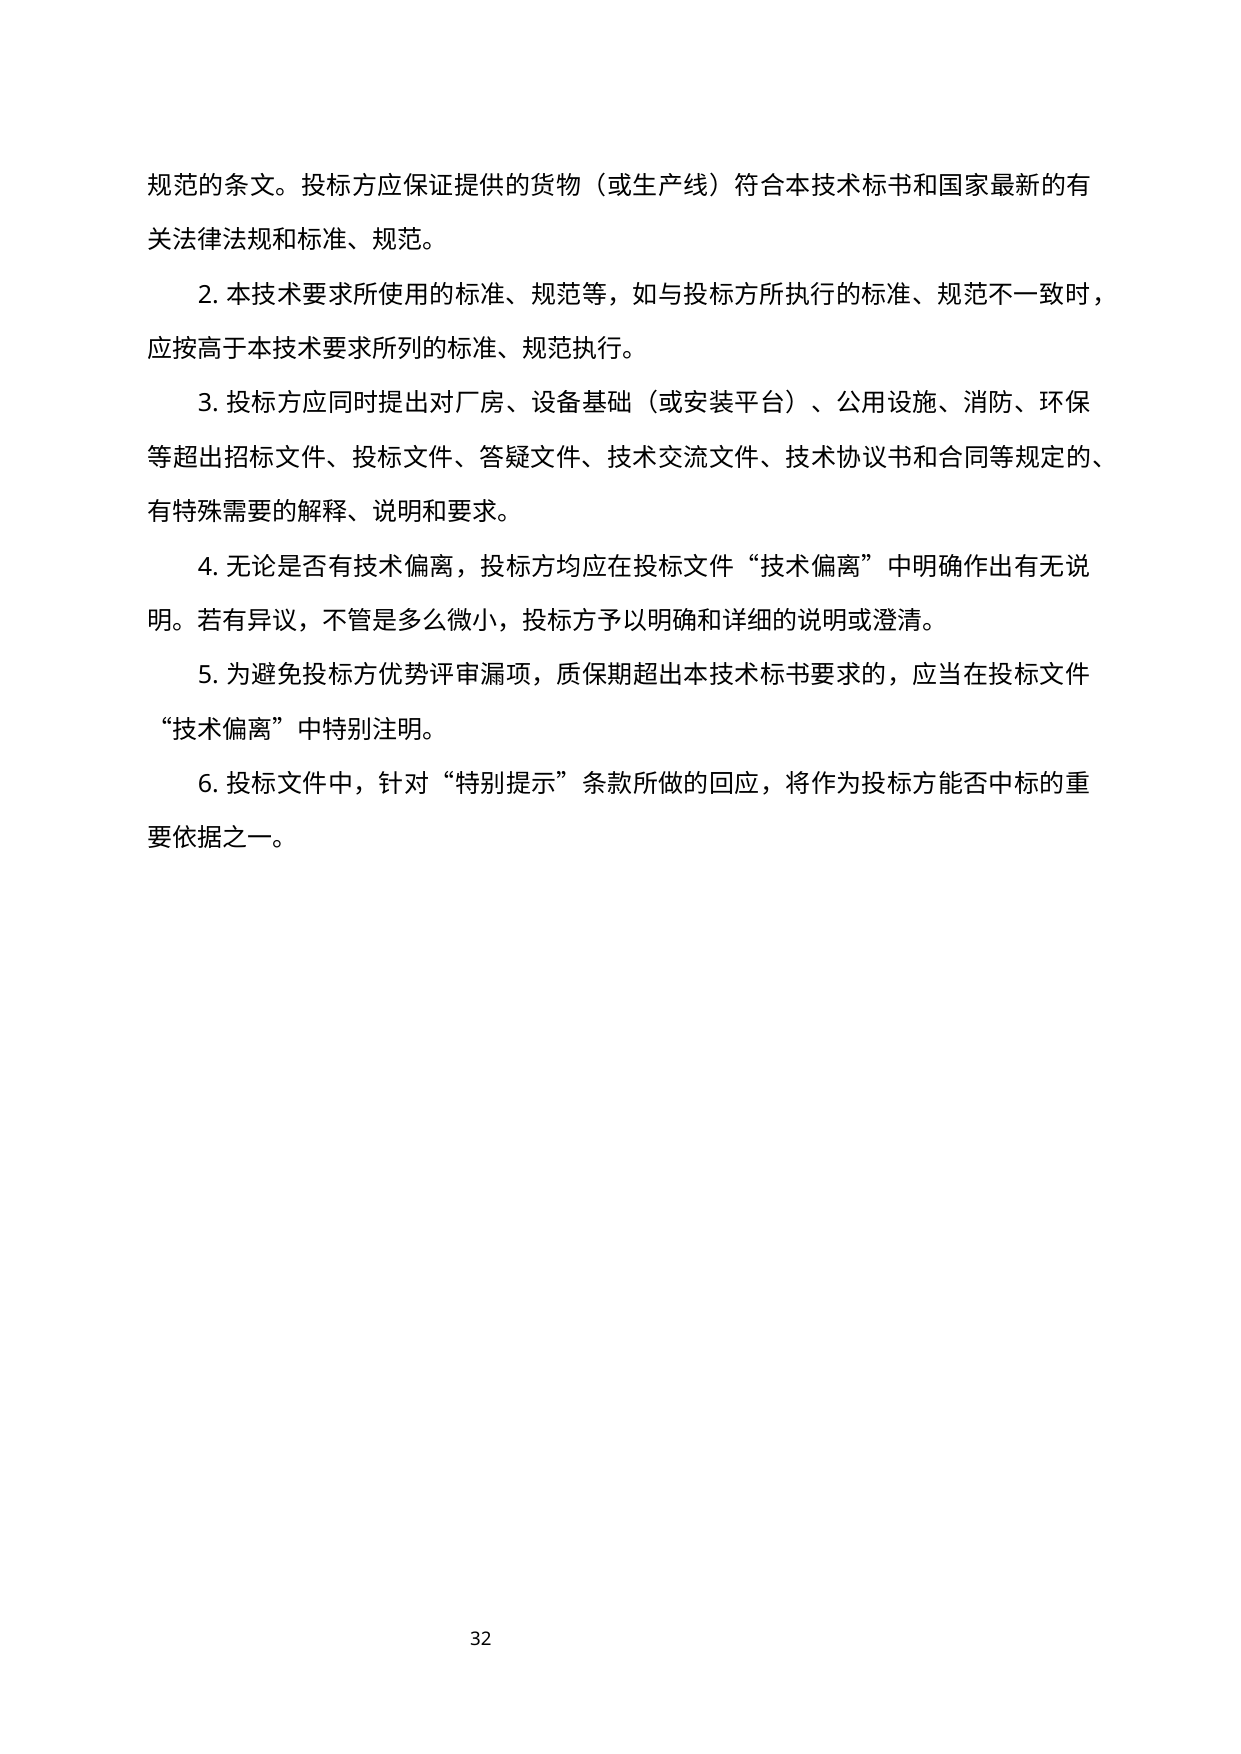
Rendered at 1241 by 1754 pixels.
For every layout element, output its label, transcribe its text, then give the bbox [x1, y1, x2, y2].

text 2. 本技术要求所使用的标准、规范等，如与投标方所执行的标准、规范不一致时，应按高于本技术要求所列的标准、规范执行。 [148, 274, 1092, 365]
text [148, 165, 1092, 256]
text 5. 为避免投标方优势评审漏项，质保期超出本技术标书要求的，应当在投标文件“技术偏离”中特别注明。 [148, 655, 1092, 745]
text 3. 投标方应同时提出对厂房、设备基础（或安装平台）、公用设施、消防、环保等超出招标文件、投标文件、答疑文件、技术交流文件、技术协议书和合同等规定的、有特殊需要的解释、说明和要求。 [148, 383, 1092, 528]
text 6. 投标文件中，针对“特别提示”条款所做的回应，将作为投标方能否中标的重要依据之一。 [148, 763, 1092, 854]
text 4. 无论是否有技术偏离，投标方均应在投标文件“技术偏离”中明确作出有无说明。若有异议，不管是多么微小，投标方予以明确和详细的说明或澄清。 [148, 546, 1092, 637]
